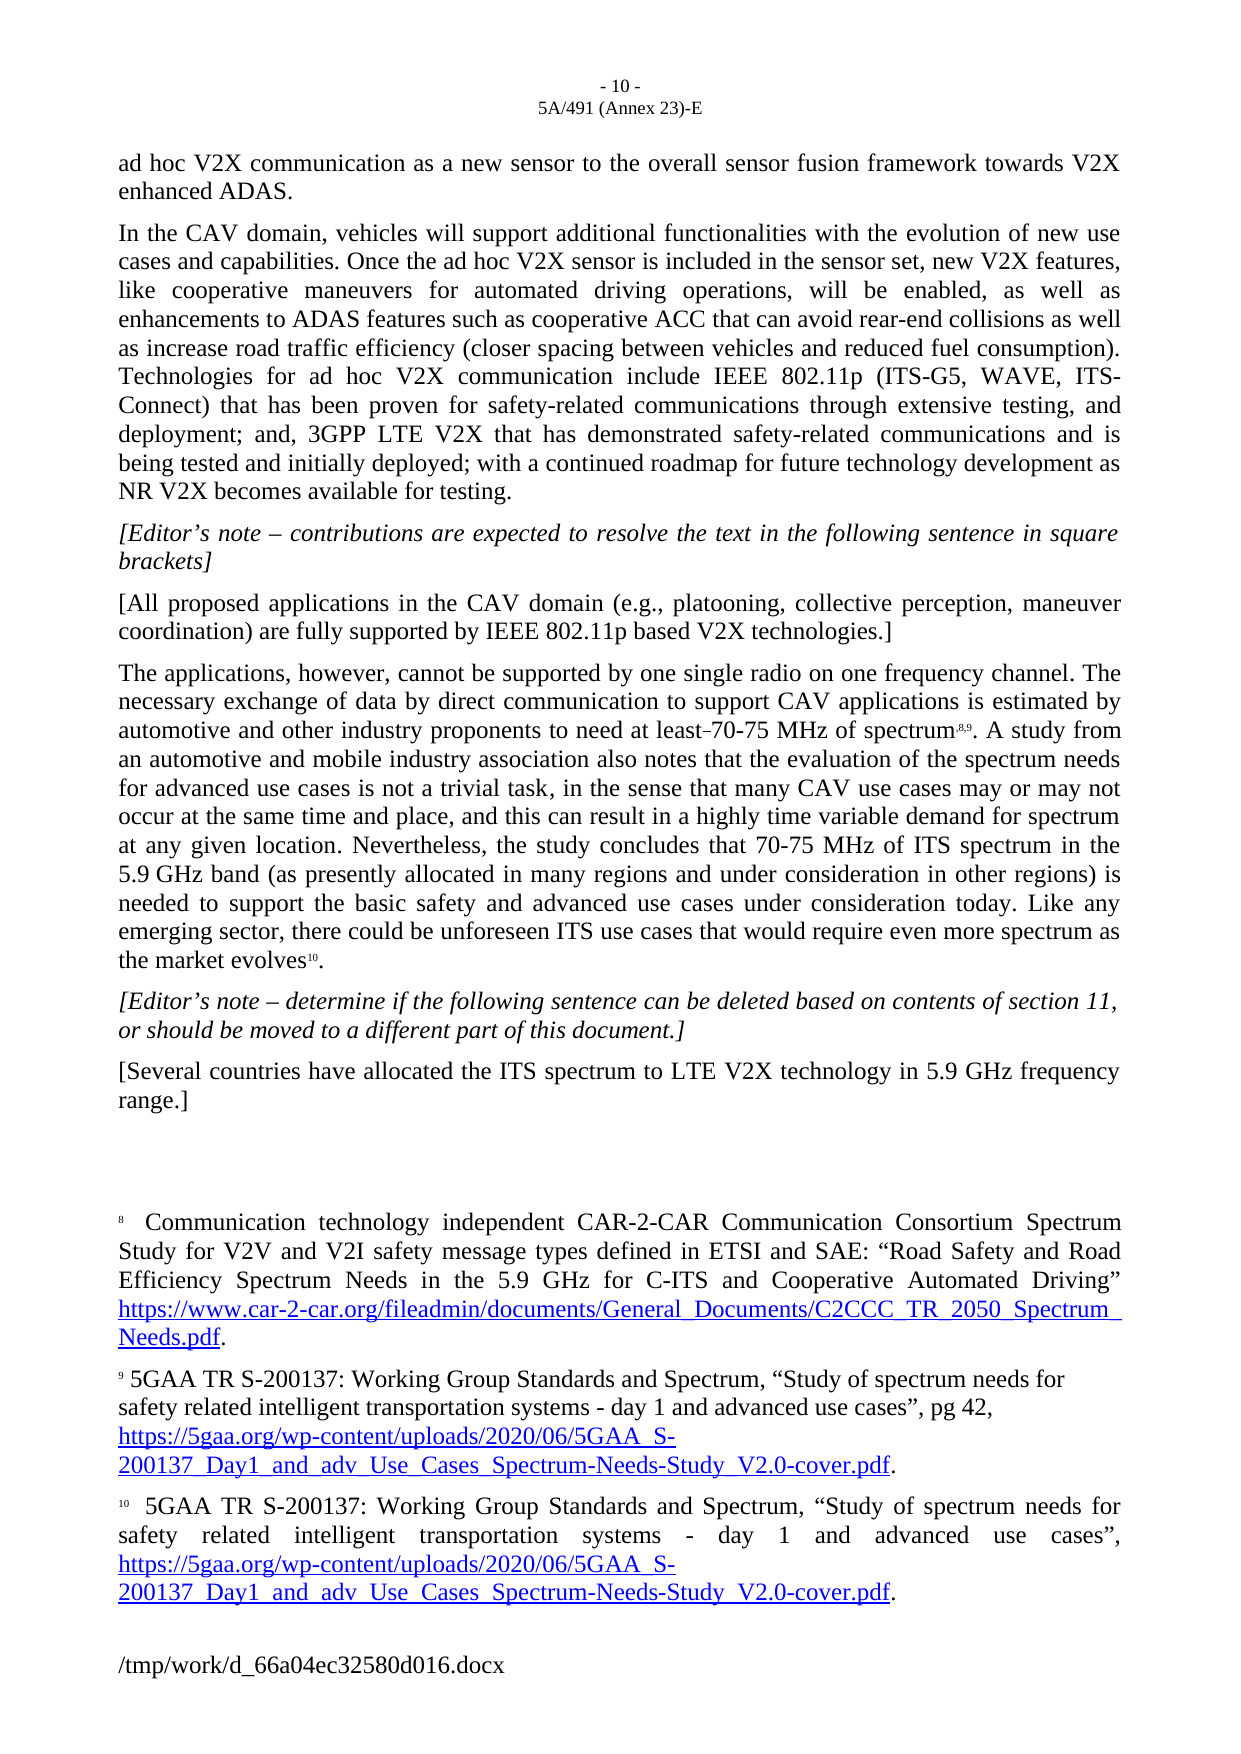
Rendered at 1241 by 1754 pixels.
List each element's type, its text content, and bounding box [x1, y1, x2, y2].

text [118, 148, 1122, 205]
text In the CAV domain, vehicles will support additional functionalities with the evolution of new use cases and capabilities. Once the ad hoc V2X sensor is included in the sensor set, new V2X features, like cooperative maneuvers for automated driving operations, will be enabled, as well as enhancements to ADAS features such as cooperative ACC that can avoid rear-end collisions as well as increase road traffic efficiency (closer spacing between vehicles and reduced fuel consumption). Technologies for ad hoc V2X communication include IEEE 802.11p (ITS-G5, WAVE, ITS-Connect) that has been proven for safety-related communications through extensive testing, and deployment; and, 3GPP LTE V2X that has demonstrated safety-related communications and is being tested and initially deployed; with a continued roadmap for future technology development as NR V2X becomes available for testing. [118, 218, 1122, 505]
text [Editor’s note – determine if the following sentence can be deleted based on contents of section 11, or should be moved to a different part of this document.] [118, 986, 1122, 1044]
text [Editor’s note – contributions are expected to resolve the text in the following sentence in square brackets] [118, 518, 1122, 575]
text [Several countries have allocated the ITS spectrum to LTE V2X technology in 5.9 GHz frequency range.] [118, 1056, 1122, 1114]
text [All proposed applications in the CAV domain (e.g., platooning, collective perception, maneuver coordination) are fully supported by IEEE 802.11p based V2X technologies.] [118, 588, 1122, 645]
text The applications, however, cannot be supported by one single radio on one frequency channel. The necessary exchange of data by direct communication to support CAV applications is estimated by automotive and other industry proponents to need at least 70-75 MHz of spectrum,,. A study from an automotive and mobile industry association also notes that the evaluation of the spectrum needs for advanced use cases is not a trivial task, in the sense that many CAV use cases may or may not occur at the same time and place, and this can result in a highly time variable demand for spectrum at any given location. Nevertheless, the study concludes that 70-75 MHz of ITS spectrum in the 5.9 GHz band (as presently allocated in many regions and under consideration in other regions) is needed to support the basic safety and advanced use cases under consideration today. Like any emerging sector, there could be unforeseen ITS use cases that would require even more spectrum as the market evolves. [118, 658, 1122, 974]
